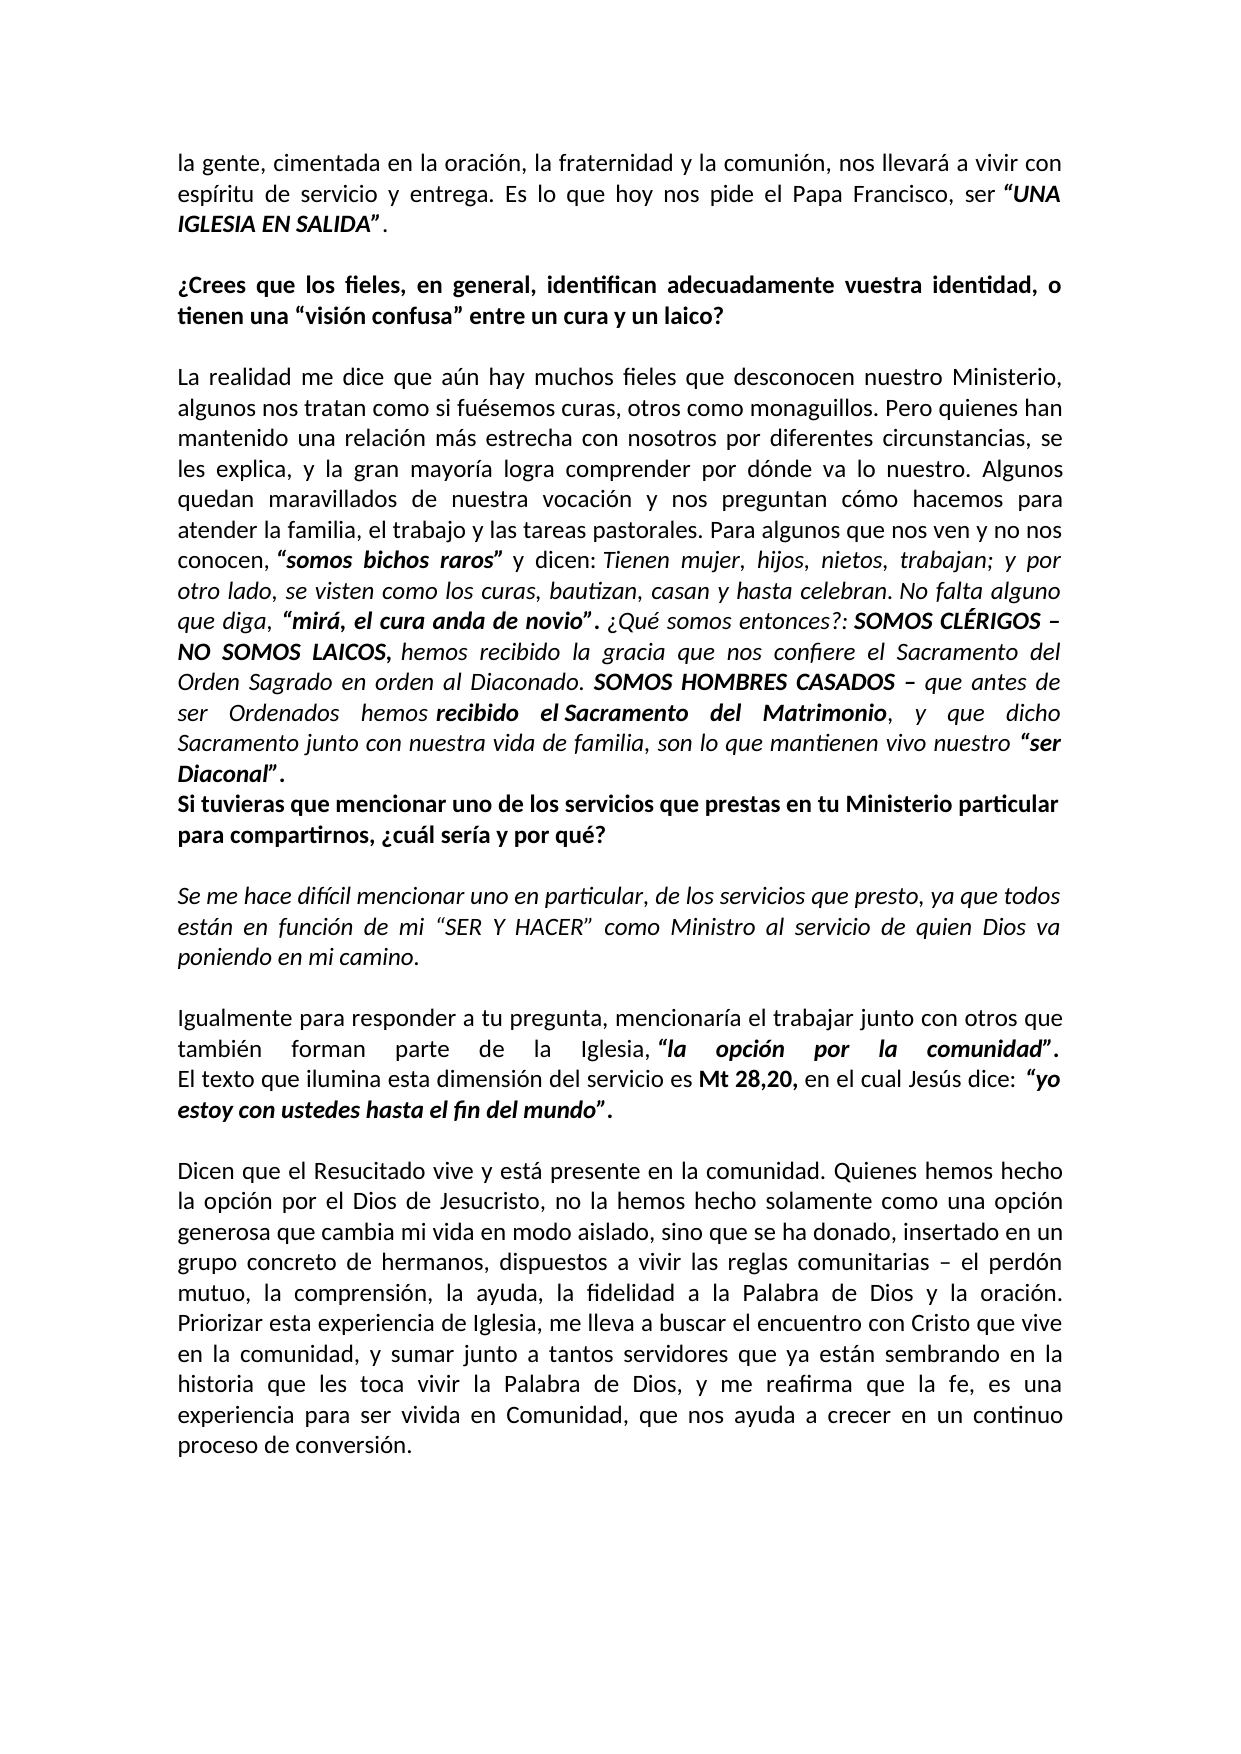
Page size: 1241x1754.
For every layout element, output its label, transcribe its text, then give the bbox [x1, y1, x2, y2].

text ¿Crees que los fieles, en general, identifican adecuadamente vuestra identidad, o tienen una “visión confusa” entre un cura y un laico? [177, 270, 1063, 331]
text La realidad me dice que aún hay muchos fieles que desconocen nuestro Ministerio, algunos nos tratan como si fuésemos curas, otros como monaguillos. Pero quienes han mantenido una relación más estrecha con nosotros por diferentes circunstancias, se les explica, y la gran mayoría logra comprender por dónde va lo nuestro. Algunos quedan maravillados de nuestra vocación y nos preguntan cómo hacemos para atender la familia, el trabajo y las tareas pastorales. Para algunos que nos ven y no nos conocen, “somos bichos raros” y dicen: Tienen mujer, hijos, nietos, trabajan; y por otro lado, se visten como los curas, bautizan, casan y hasta celebran. No falta alguno que diga, “mirá, el cura anda de novio”. ¿Qué somos entonces?: SOMOS CLÉRIGOS – NO SOMOS LAICOS, hemos recibido la gracia que nos confiere el Sacramento del Orden Sagrado en orden al Diaconado. SOMOS HOMBRES CASADOS – que antes de ser Ordenados hemos recibido el Sacramento del Matrimonio, y que dicho Sacramento junto con nuestra vida de familia, son lo que mantienen vivo nuestro “ser Diaconal”. [177, 331, 1063, 788]
text Igualmente para responder a tu pregunta, mencionaría el trabajar junto con otros que también forman parte de la Iglesia, “la opción por la comunidad”. El texto que ilumina esta dimensión del servicio es Mt 28,20, en el cual Jesús dice: “yo estoy con ustedes hasta el fin del mundo”. [177, 972, 1063, 1124]
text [177, 148, 1063, 239]
text Se me hace difícil mencionar uno en particular, de los servicios que presto, ya que todos están en función de mi “SER Y HACER” como Ministro al servicio de quien Dios va poniendo en mi camino. [177, 849, 1063, 972]
text para compartirnos, ¿cuál sería y por qué? [177, 819, 1063, 849]
text Si tuvieras que mencionar uno de los servicios que prestas en tu Ministerio particular [177, 788, 1063, 819]
text Dicen que el Resucitado vive y está presente en la comunidad. Quienes hemos hecho la opción por el Dios de Jesucristo, no la hemos hecho solamente como una opción generosa que cambia mi vida en modo aislado, sino que se ha donado, insertado en un grupo concreto de hermanos, dispuestos a vivir las reglas comunitarias – el perdón mutuo, la comprensión, la ayuda, la fidelidad a la Palabra de Dios y la oración. Priorizar esta experiencia de Iglesia, me lleva a buscar el encuentro con Cristo que vive en la comunidad, y sumar junto a tantos servidores que ya están sembrando en la historia que les toca vivir la Palabra de Dios, y me reafirma que la fe, es una experiencia para ser vivida en Comunidad, que nos ayuda a crecer en un continuo proceso de conversión. [177, 1124, 1063, 1460]
